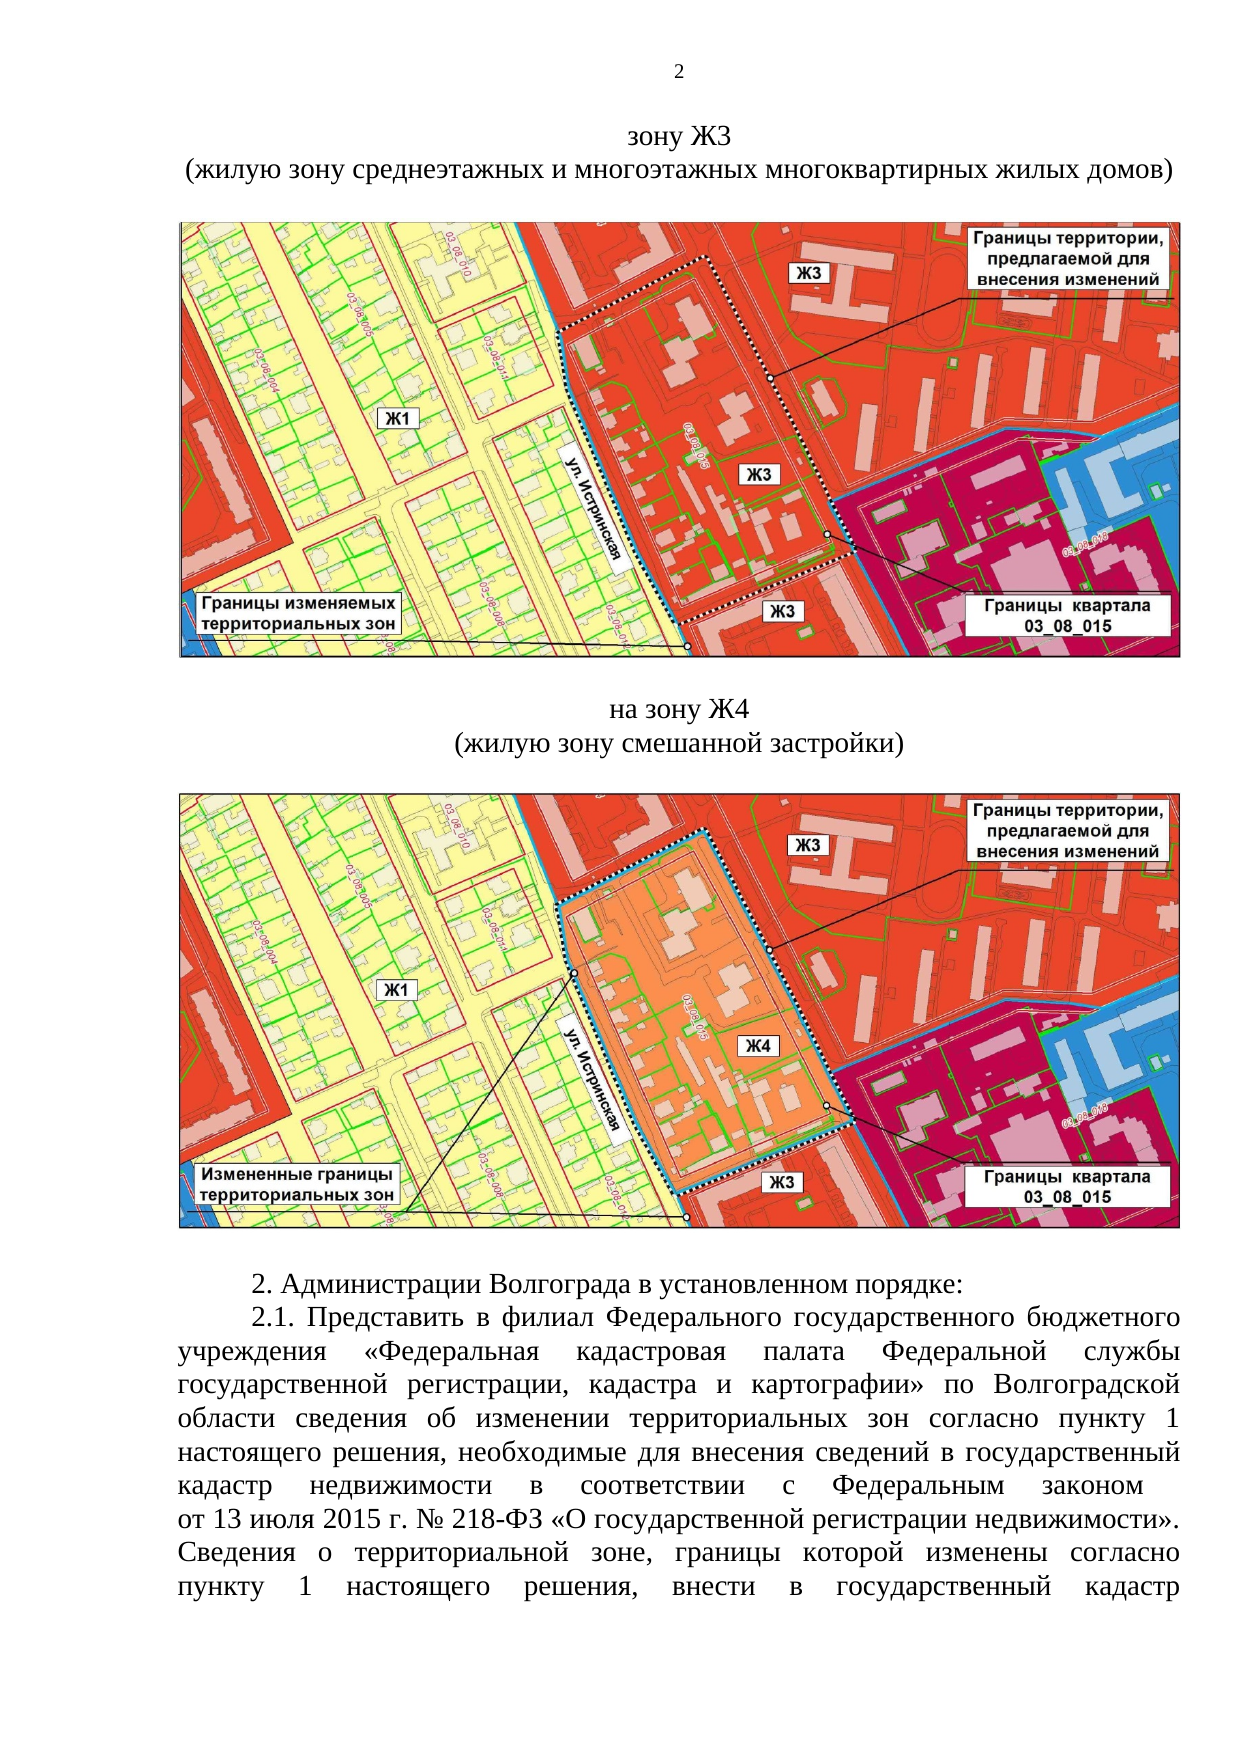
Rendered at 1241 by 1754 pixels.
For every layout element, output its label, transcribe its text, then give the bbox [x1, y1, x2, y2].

picture [177, 792, 1182, 1233]
text зону Ж3 [177, 118, 1181, 152]
text (жилую зону среднеэтажных и многоэтажных многоквартирных жилых домов) [177, 152, 1181, 185]
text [177, 1299, 1181, 1601]
picture [177, 218, 1182, 658]
text на зону Ж4 [177, 691, 1181, 725]
text (жилую зону смешанной застройки) [177, 725, 1181, 758]
text 2. Администрации Волгограда в установленном порядке: [177, 1266, 1181, 1299]
